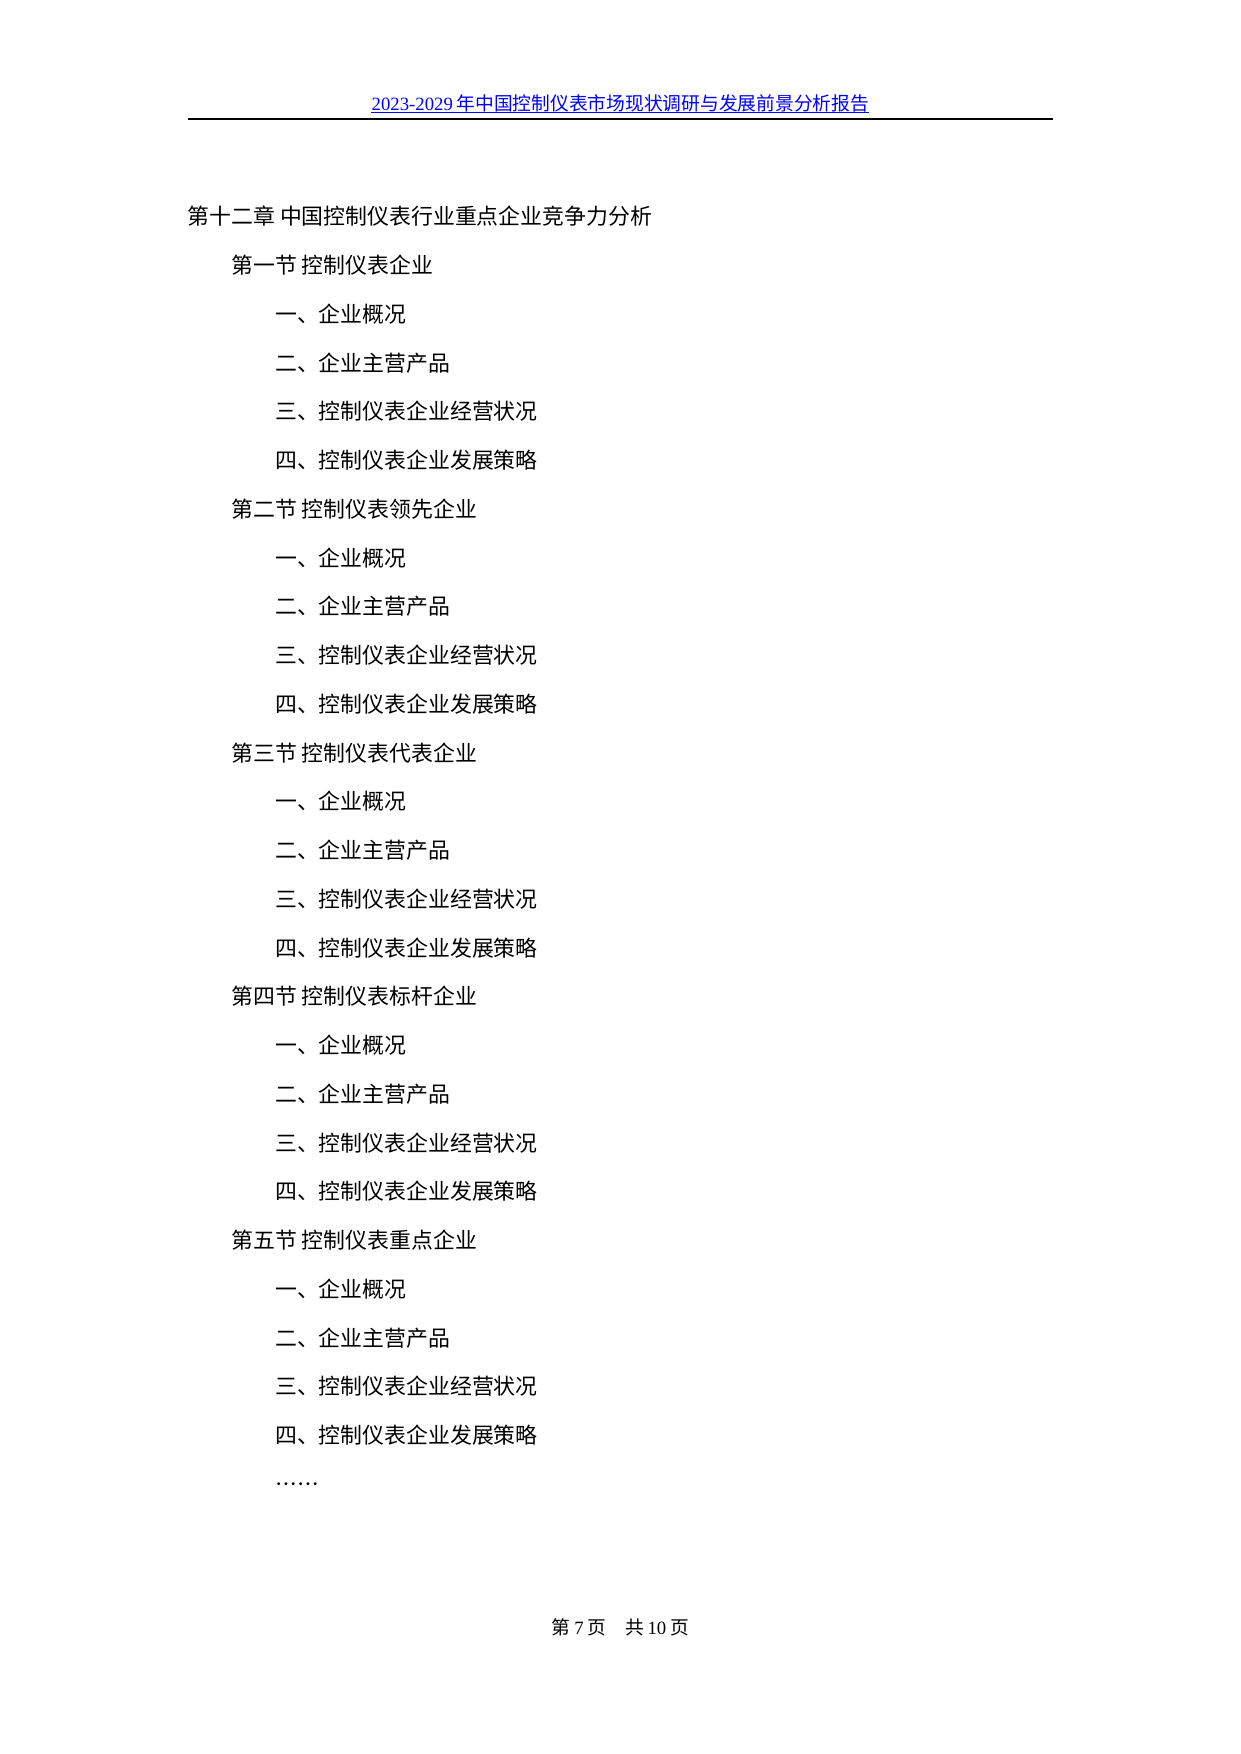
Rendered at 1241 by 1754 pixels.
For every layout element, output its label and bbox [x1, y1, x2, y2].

text [187, 150, 1053, 1499]
